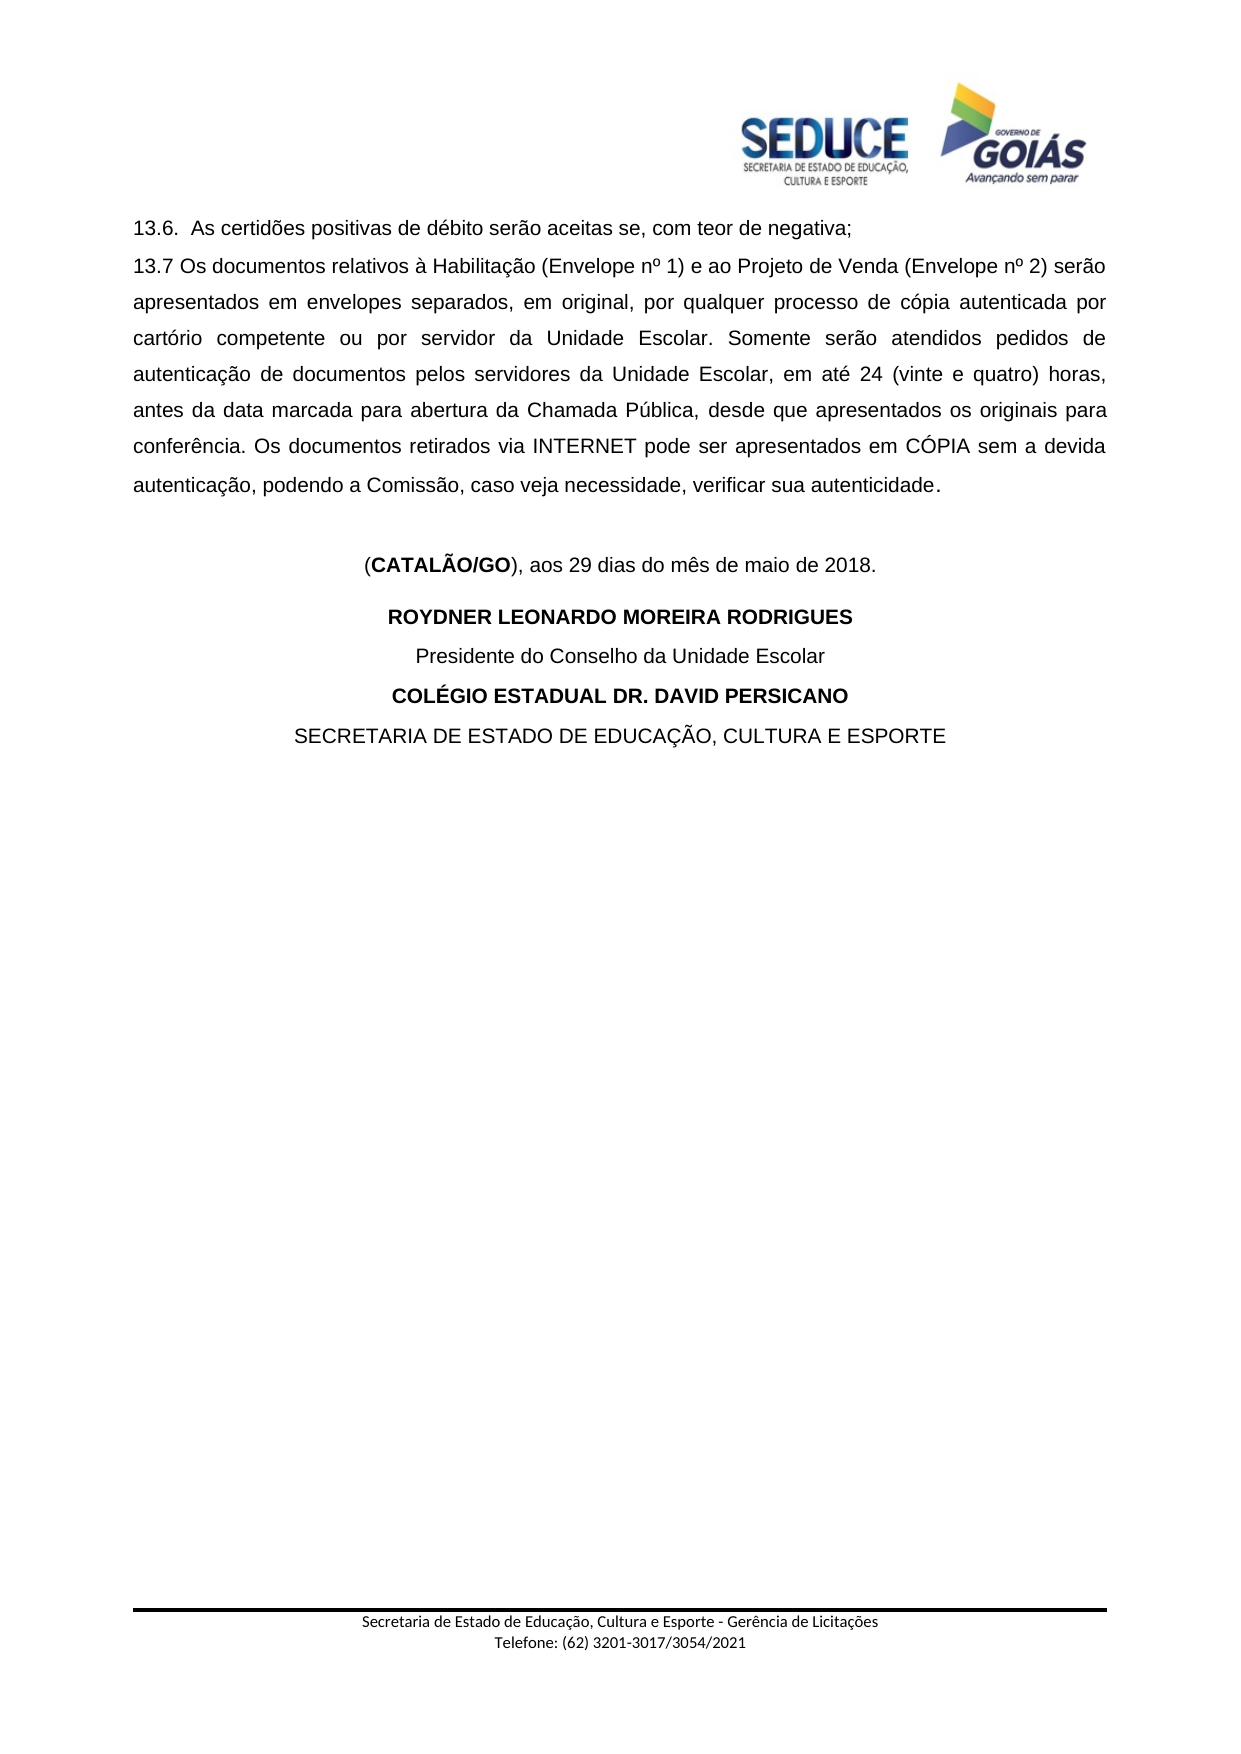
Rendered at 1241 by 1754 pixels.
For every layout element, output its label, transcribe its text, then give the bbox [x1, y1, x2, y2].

picture [726, 73, 1108, 216]
text COLÉGIO ESTADUAL DR. DAVID PERSICANO [133, 684, 1107, 708]
text Presidente do Conselho da Unidade Escolar [133, 644, 1107, 668]
text 13.7 Os documentos relativos à Habilitação (Envelope nº 1) e ao Projeto de Venda (Envelope nº 2) serão apresentados em envelopes separados, em original, por qualquer processo de cópia autenticada por cartório competente ou por servidor da Unidade Escolar. Somente serão atendidos pedidos de autenticação de documentos pelos servidores da Unidade Escolar, em até 24 (vinte e quatro) horas, antes da data marcada para abertura da Chamada Pública, desde que apresentados os originais para conferência. Os documentos retirados via INTERNET pode ser apresentados em CÓPIA sem a devida autenticação, podendo a Comissão, caso veja necessidade, verificar sua autenticidade. [133, 254, 1107, 497]
text ROYDNER LEONARDO MOREIRA RODRIGUES [133, 605, 1107, 629]
text (CATALÃO/GO), aos 29 dias do mês de maio de 2018. [133, 553, 1107, 577]
text 13.6. As certidões positivas de débito serão aceitas se, com teor de negativa; [133, 216, 1107, 240]
text SECRETARIA DE ESTADO DE EDUCAÇÃO, CULTURA E ESPORTE [133, 723, 1107, 747]
